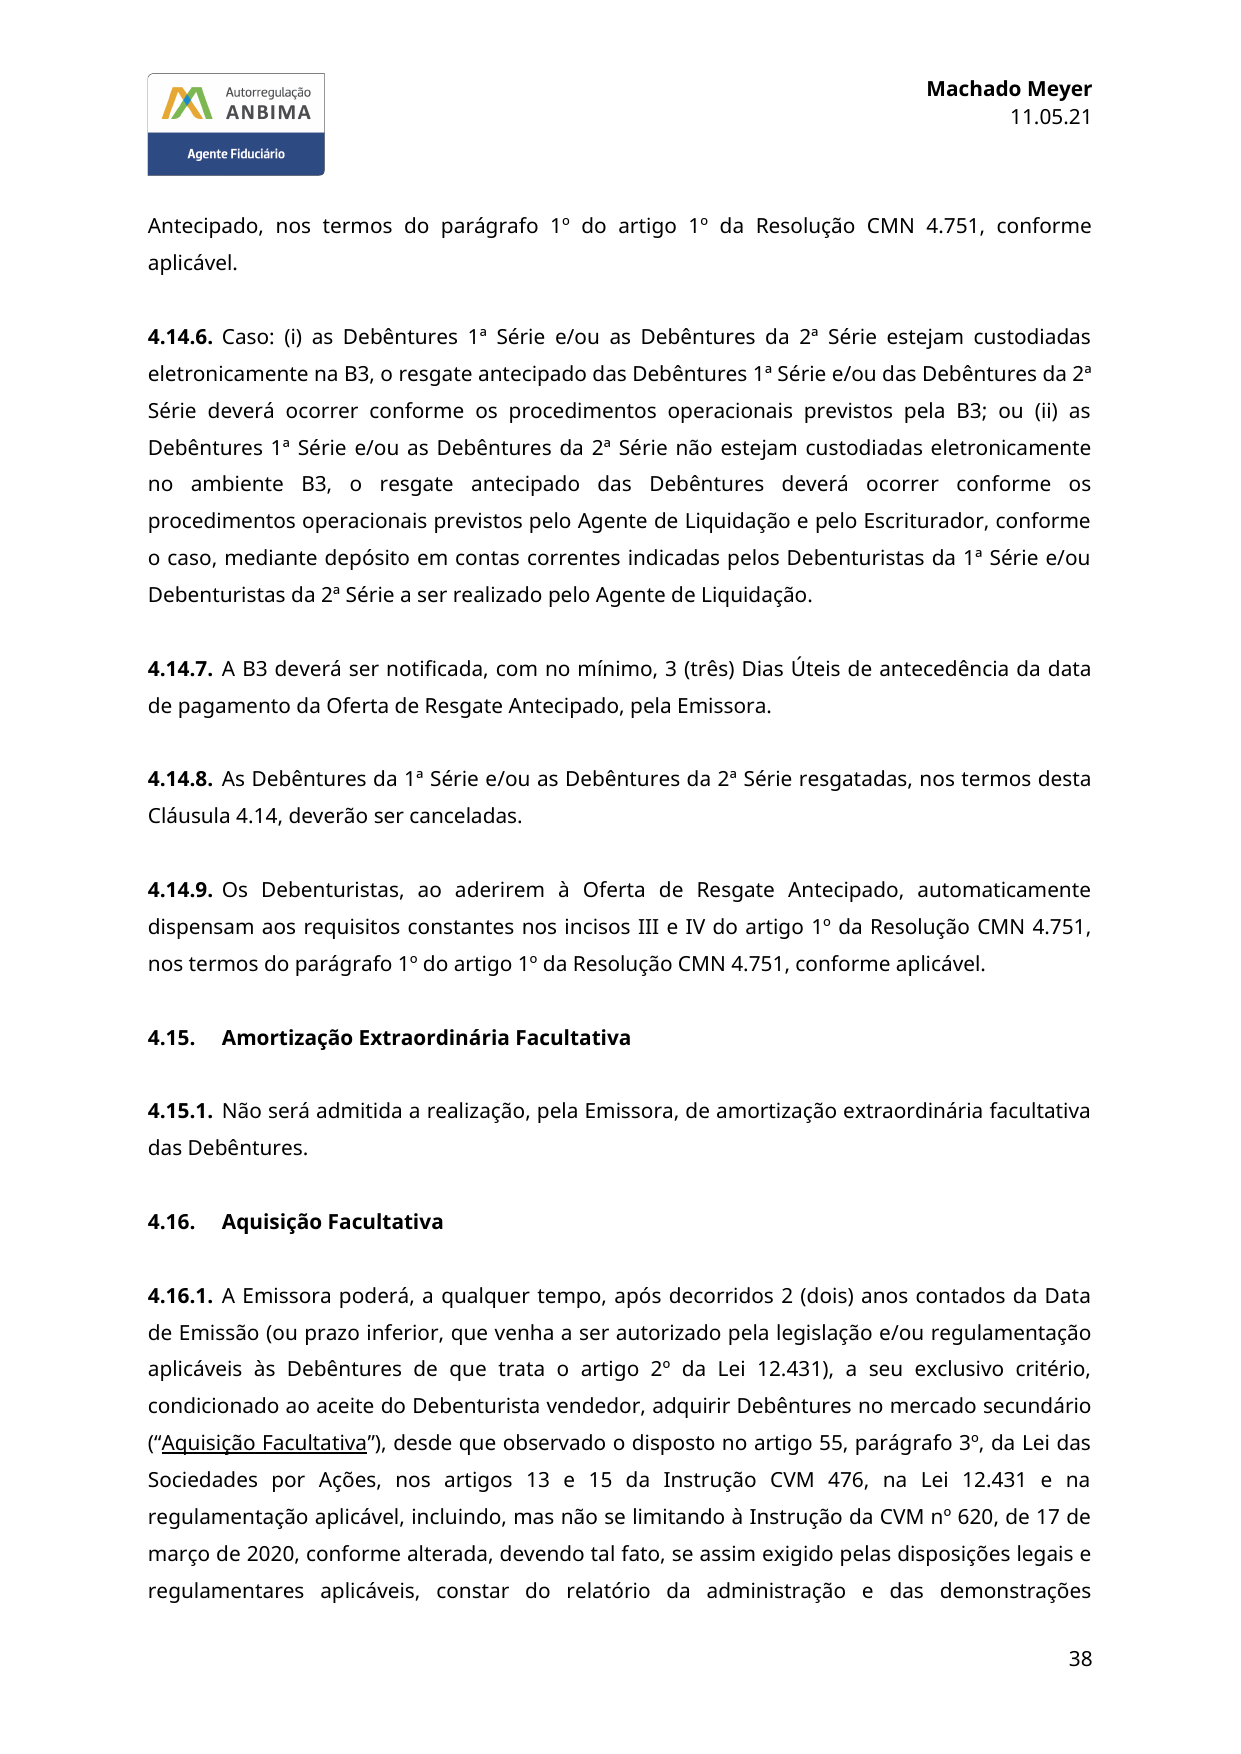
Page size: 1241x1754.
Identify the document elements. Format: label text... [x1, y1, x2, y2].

text Aquisição Facultativa [148, 1207, 1092, 1235]
text Amortização Extraordinária Facultativa [148, 1023, 1092, 1051]
text Os Debenturistas, ao aderirem à Oferta de Resgate Antecipado, automaticamente dispensam aos requisitos constantes nos incisos III e IV do artigo 1º da Resolução CMN 4.751, nos termos do parágrafo 1º do artigo 1º da Resolução CMN 4.751, conforme aplicável. [148, 875, 1092, 977]
text Caso: (i) as Debêntures 1ª Série e/ou as Debêntures da 2ª Série estejam custodiadas eletronicamente na B3, o resgate antecipado das Debêntures 1ª Série e/ou das Debêntures da 2ª Série deverá ocorrer conforme os procedimentos operacionais previstos pela B3; ou (ii) as Debêntures 1ª Série e/ou as Debêntures da 2ª Série não estejam custodiadas eletronicamente no ambiente B3, o resgate antecipado das Debêntures deverá ocorrer conforme os procedimentos operacionais previstos pelo Agente de Liquidação e pelo Escriturador, conforme o caso, mediante depósito em contas correntes indicadas pelos Debenturistas da 1ª Série e/ou Debenturistas da 2ª Série a ser realizado pelo Agente de Liquidação. [148, 322, 1092, 608]
picture [147, 73, 325, 176]
text A B3 deverá ser notificada, com no mínimo, 3 (três) Dias Úteis de antecedência da data de pagamento da Oferta de Resgate Antecipado, pela Emissora. [148, 654, 1092, 719]
text Não será admitida a realização, pela Emissora, de amortização extraordinária facultativa das Debêntures. [148, 1096, 1092, 1162]
text As Debêntures da 1ª Série e/ou as Debêntures da 2ª Série resgatadas, nos termos desta Cláusula 4.14, deverão ser canceladas. [148, 764, 1092, 830]
